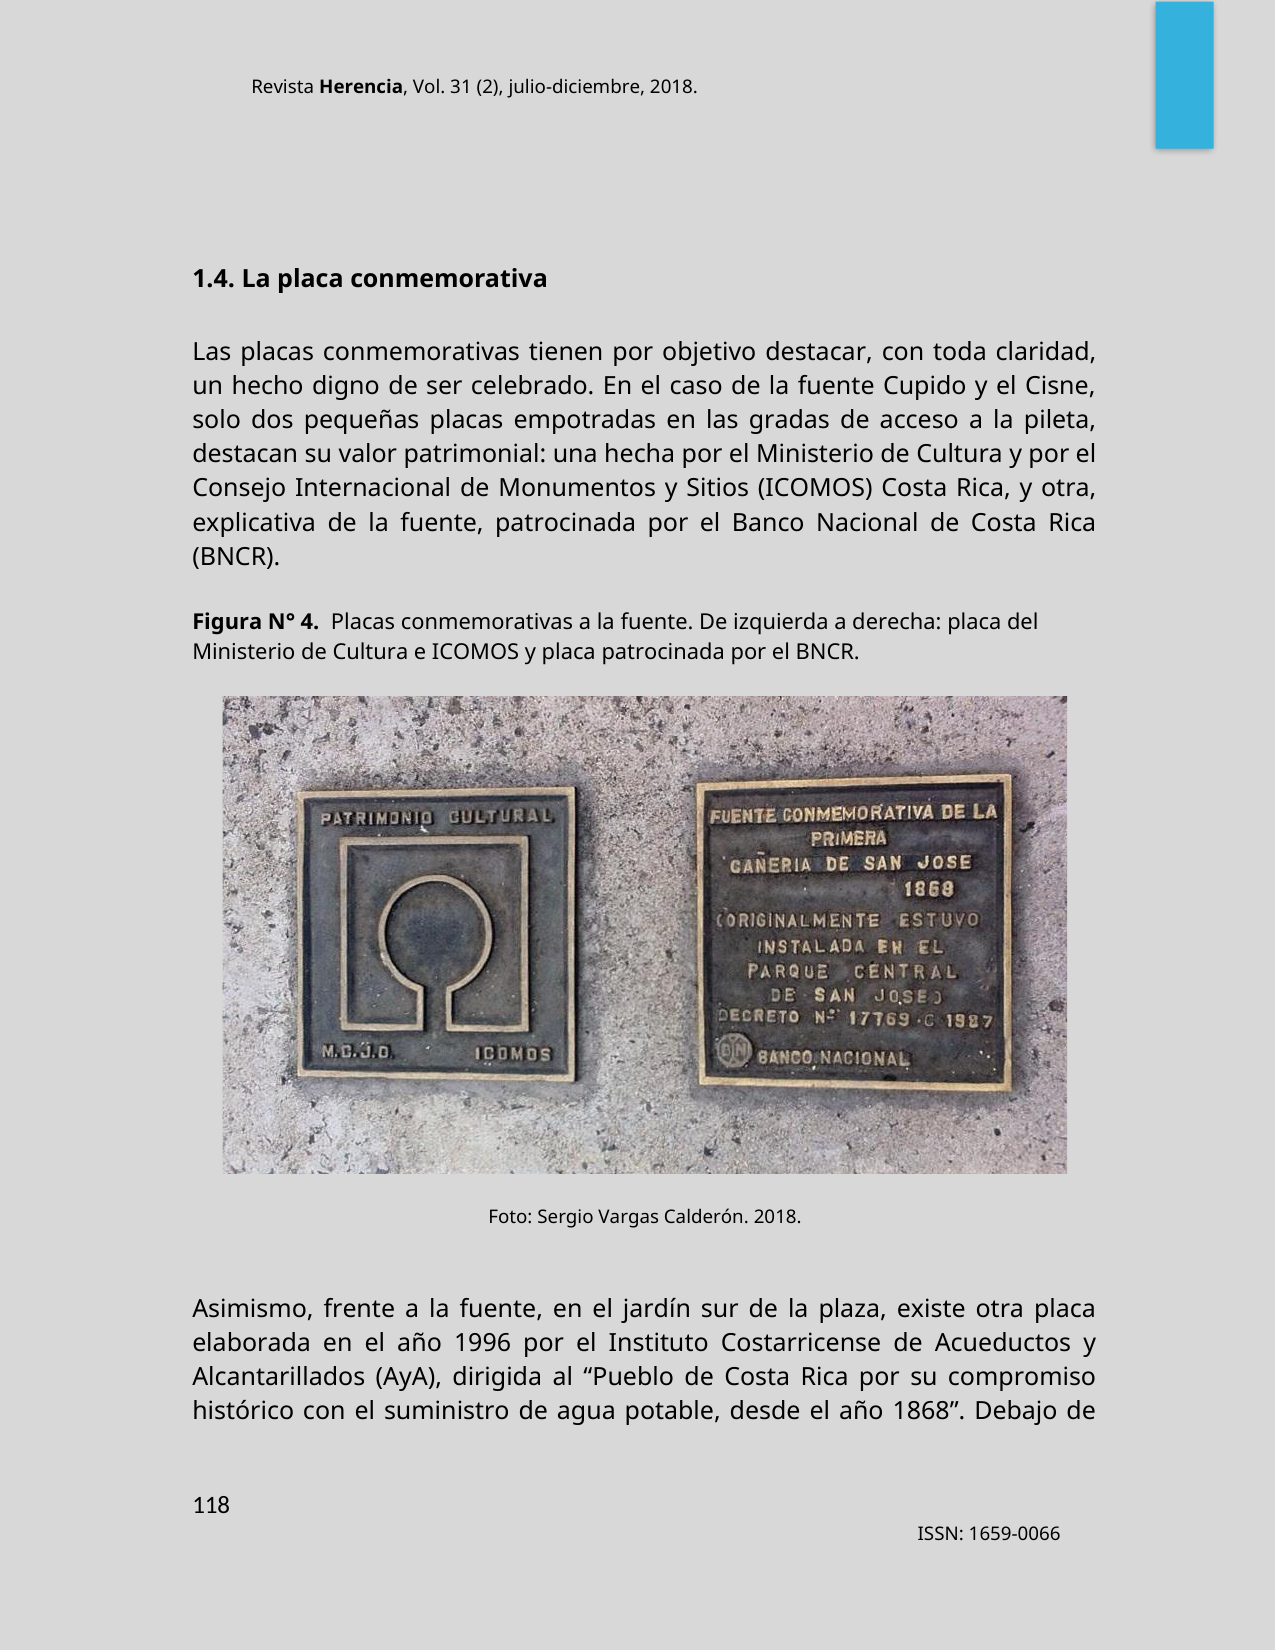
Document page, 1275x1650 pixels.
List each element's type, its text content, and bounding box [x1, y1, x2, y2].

subtitle 1.4. La placa conmemorativa [192, 261, 1098, 295]
picture [222, 696, 1068, 1174]
text Foto: Sergio Vargas Calderón. 2018. [192, 1204, 1098, 1229]
text Figura N° 4. Placas conmemorativas a la fuente. De izquierda a derecha: placa del Ministerio de Cultura e ICOMOS y placa patrocinada por el BNCR. [192, 606, 1098, 666]
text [192, 1290, 1098, 1427]
text Las placas conmemorativas tienen por objetivo destacar, con toda claridad, un hecho digno de ser celebrado. En el caso de la fuente Cupido y el Cisne, solo dos pequeñas placas empotradas en las gradas de acceso a la pileta, destacan su valor patrimonial: una hecha por el Ministerio de Cultura y por el Consejo Internacional de Monumentos y Sitios (ICOMOS) Costa Rica, y otra, explicativa de la fuente, patrocinada por el Banco Nacional de Costa Rica (BNCR). [192, 334, 1098, 572]
